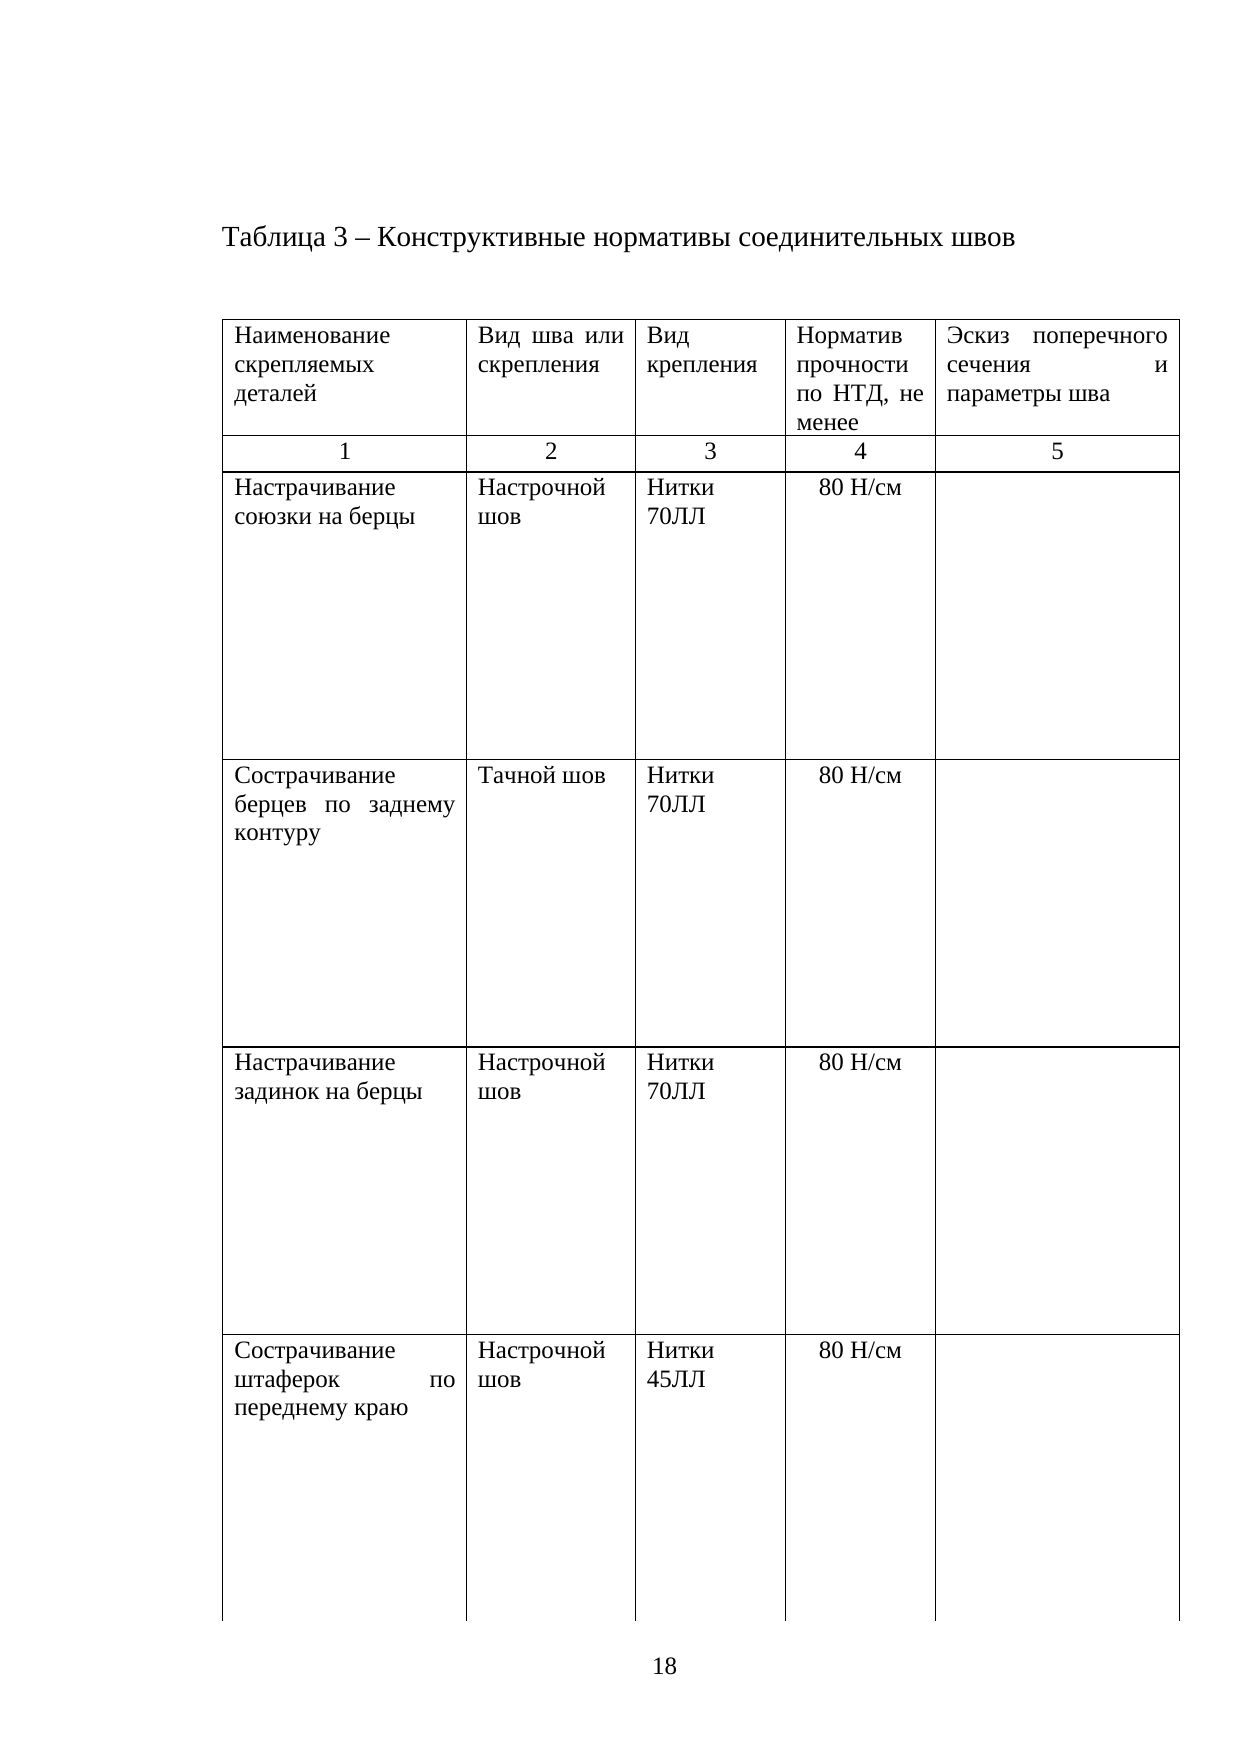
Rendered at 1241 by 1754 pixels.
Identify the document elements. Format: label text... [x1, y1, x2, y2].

table_header Эскиз поперечного сечения и параметры шва [936, 320, 1179, 435]
table_cell [936, 473, 1179, 759]
table_cell Настрачивание союзки на берцы [223, 473, 466, 759]
table_cell 80 Н/см [786, 473, 935, 759]
table_cell [936, 1048, 1179, 1334]
table_cell Настрачивание задинок на берцы [223, 1048, 466, 1334]
table_cell Нитки 70ЛЛ [636, 473, 785, 759]
table_header Вид крепления [636, 320, 785, 435]
table_cell Настрочной шов [467, 473, 635, 759]
table_cell 4 [786, 436, 935, 471]
table_cell Нитки 70ЛЛ [636, 760, 785, 1046]
table_cell 80 Н/см [786, 1048, 935, 1334]
table_header Наименование скрепляемых деталей [223, 320, 466, 435]
table_cell Настрочной шов [467, 1335, 635, 1621]
table_header Норматив прочности по НТД, не менее [786, 320, 935, 435]
table_header Вид шва или скрепления [467, 320, 635, 435]
table_cell [936, 760, 1179, 1046]
table_cell Нитки 45ЛЛ [636, 1335, 785, 1621]
table_cell Сострачивание штаферок по переднему краю [223, 1335, 466, 1621]
text Таблица 3 – Конструктивные нормативы соединительных швов [148, 219, 1181, 252]
table_cell Тачной шов [467, 760, 635, 1046]
table_cell 1 [223, 436, 466, 471]
table_cell 3 [636, 436, 785, 471]
table_cell 5 [936, 436, 1179, 471]
table_cell [936, 1335, 1179, 1621]
table_cell Нитки 70ЛЛ [636, 1048, 785, 1334]
table_cell 2 [467, 436, 635, 471]
table_cell Сострачивание берцев по заднему контуру [223, 760, 466, 1046]
table_cell 80 Н/см [786, 760, 935, 1046]
table_cell 80 Н/см [786, 1335, 935, 1621]
table_cell Настрочной шов [467, 1048, 635, 1334]
